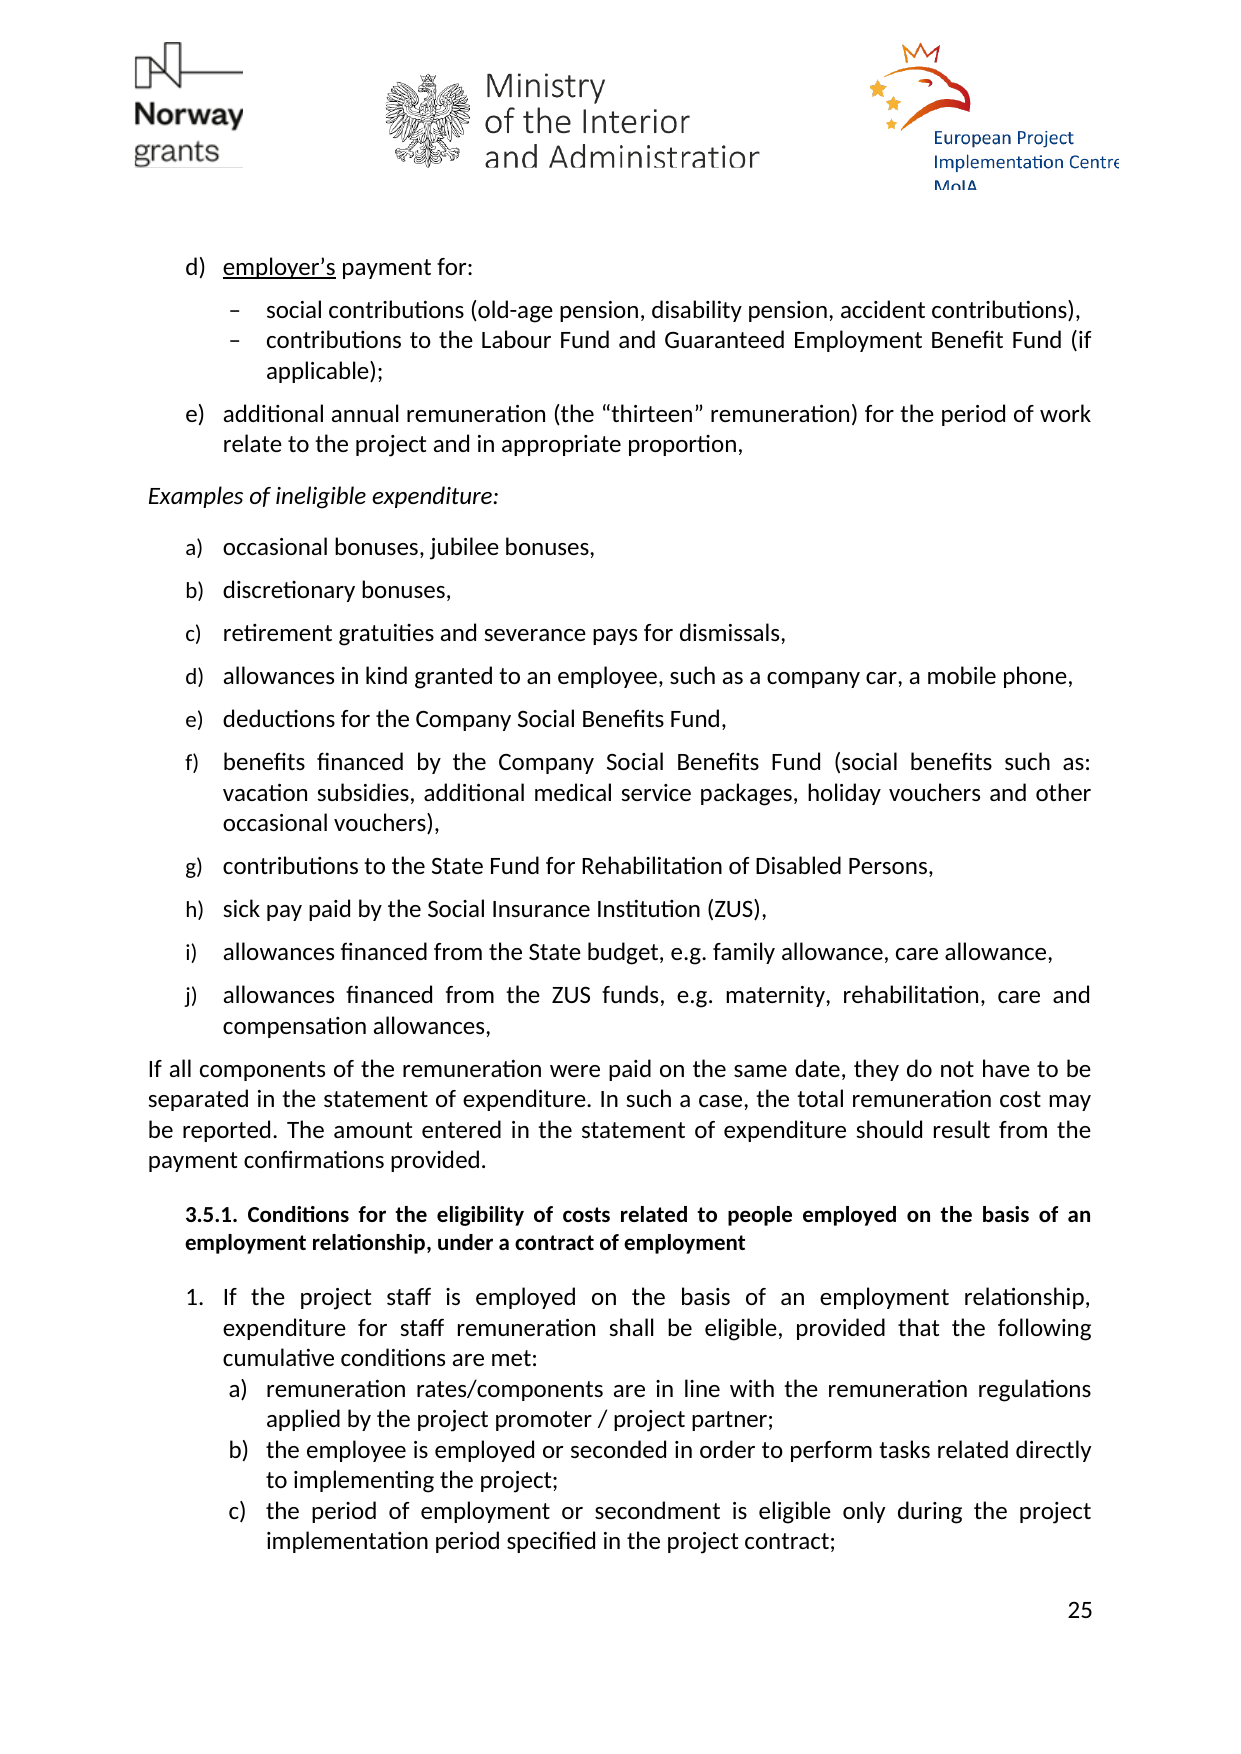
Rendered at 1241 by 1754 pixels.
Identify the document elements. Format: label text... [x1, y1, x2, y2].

list contributions to the Labour Fund and Guaranteed Employment Benefit Fund (if applicable); [228, 324, 1093, 386]
list If the project staff is employed on the basis of an employment relationship, expenditure for staff remuneration shall be eligible, provided that the following cumulative conditions are met: [185, 1281, 1093, 1373]
list the period of employment or secondment is eligible only during the project implementation period specified in the project contract; [228, 1495, 1093, 1556]
list employer’s payment for: [185, 251, 1093, 282]
list sick pay paid by the Social Insurance Institution (ZUS), [185, 893, 1093, 924]
list discretionary bonuses, [185, 574, 1093, 605]
picture [384, 73, 759, 168]
text Examples of ineligible expenditure: [148, 480, 1093, 511]
picture [868, 42, 1119, 189]
picture [133, 42, 243, 167]
list social contributions (old-age pension, disability pension, accident contributions), [228, 294, 1093, 324]
list allowances financed from the ZUS funds, e.g. maternity, rehabilitation, care and compensation allowances, [185, 979, 1093, 1041]
list allowances in kind granted to an employee, such as a company car, a mobile phone, [185, 660, 1093, 691]
list contributions to the State Fund for Rehabilitation of Disabled Persons, [185, 851, 1093, 881]
list deductions for the Company Social Benefits Fund, [185, 703, 1093, 734]
list benefits financed by the Company Social Benefits Fund (social benefits such as: vacation subsidies, additional medical service packages, holiday vouchers and other occasional vouchers), [185, 746, 1093, 838]
list occasional bonuses, jubilee bonuses, [185, 531, 1093, 562]
list the employee is employed or seconded in order to perform tasks related directly to implementing the project; [228, 1434, 1093, 1495]
list remuneration rates/components are in line with the remuneration regulations applied by the project promoter / project partner; [228, 1373, 1093, 1434]
subtitle 3.5.1. Conditions for the eligibility of costs related to people employed on the basis of an employment relationship, under a contract of employment [185, 1200, 1093, 1256]
list additional annual remuneration (the “thirteen” remuneration) for the period of work relate to the project and in appropriate proportion, [185, 398, 1093, 459]
text If all components of the remuneration were paid on the same date, they do not have to be separated in the statement of expenditure. In such a case, the total remuneration cost may be reported. The amount entered in the statement of expenditure should result from the payment confirmations provided. [148, 1053, 1093, 1175]
list retirement gratuities and severance pays for dismissals, [185, 617, 1093, 648]
list allowances financed from the State budget, e.g. family allowance, care allowance, [185, 937, 1093, 967]
